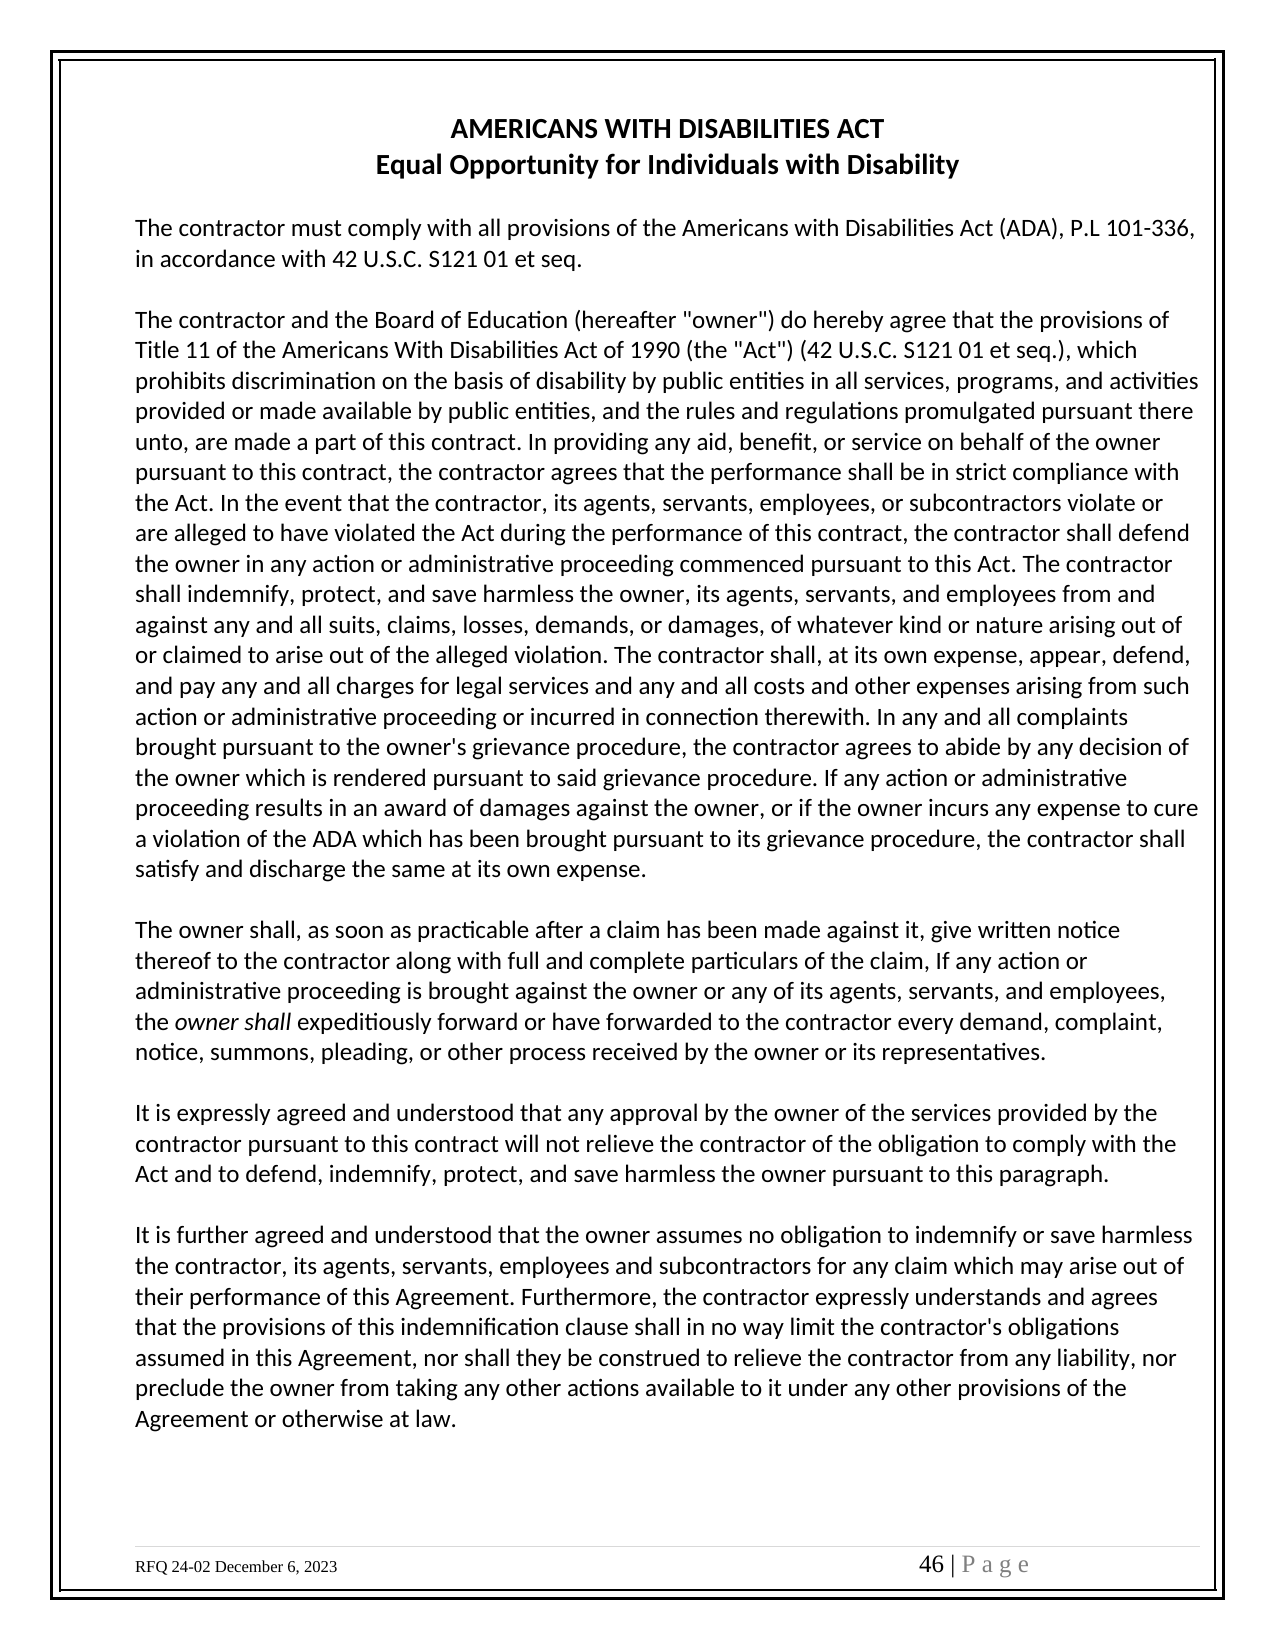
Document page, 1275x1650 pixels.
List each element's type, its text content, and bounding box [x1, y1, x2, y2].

text AMERICANS WITH DISABILITIES ACT [135, 111, 1200, 146]
text The contractor and the Board of Education (hereafter "owner") do hereby agree that the provisions of Title 11 of the Americans With Disabilities Act of 1990 (the "Act") (42 U.S.C. S121 01 et seq.), which prohibits discrimination on the basis of disability by public entities in all services, programs, and activities provided or made available by public entities, and the rules and regulations promulgated pursuant there unto, are made a part of this contract. In providing any aid, benefit, or service on behalf of the owner pursuant to this contract, the contractor agrees that the performance shall be in strict compliance with the Act. In the event that the contractor, its agents, servants, employees, or subcontractors violate or are alleged to have violated the Act during the performance of this contract, the contractor shall defend the owner in any action or administrative proceeding commenced pursuant to this Act. The contractor shall indemnify, protect, and save harmless the owner, its agents, servants, and employees from and against any and all suits, claims, losses, demands, or damages, of whatever kind or nature arising out of or claimed to arise out of the alleged violation. The contractor shall, at its own expense, appear, defend, and pay any and all charges for legal services and any and all costs and other expenses arising from such action or administrative proceeding or incurred in connection therewith. In any and all complaints brought pursuant to the owner's grievance procedure, the contractor agrees to abide by any decision of the owner which is rendered pursuant to said grievance procedure. If any action or administrative proceeding results in an award of damages against the owner, or if the owner incurs any expense to cure a violation of the ADA which has been brought pursuant to its grievance procedure, the contractor shall satisfy and discharge the same at its own expense. [135, 304, 1200, 884]
text It is expressly agreed and understood that any approval by the owner of the services provided by the contractor pursuant to this contract will not relieve the contractor of the obligation to comply with the Act and to defend, indemnify, protect, and save harmless the owner pursuant to this paragraph. [135, 1097, 1200, 1189]
text The contractor must comply with all provisions of the Americans with Disabilities Act (ADA), P.L 101-336, in accordance with 42 U.S.C. S121 01 et seq. [135, 212, 1200, 273]
text The owner shall, as soon as practicable after a claim has been made against it, give written notice thereof to the contractor along with full and complete particulars of the claim, If any action or administrative proceeding is brought against the owner or any of its agents, servants, and employees, the owner shall expeditiously forward or have forwarded to the contractor every demand, complaint, notice, summons, pleading, or other process received by the owner or its representatives. [135, 914, 1200, 1067]
text Equal Opportunity for Individuals with Disability [135, 146, 1200, 182]
text It is further agreed and understood that the owner assumes no obligation to indemnify or save harmless the contractor, its agents, servants, employees and subcontractors for any claim which may arise out of their performance of this Agreement. Furthermore, the contractor expressly understands and agrees that the provisions of this indemnification clause shall in no way limit the contractor's obligations assumed in this Agreement, nor shall they be construed to relieve the contractor from any liability, nor preclude the owner from taking any other actions available to it under any other provisions of the Agreement or otherwise at law. [135, 1219, 1200, 1433]
